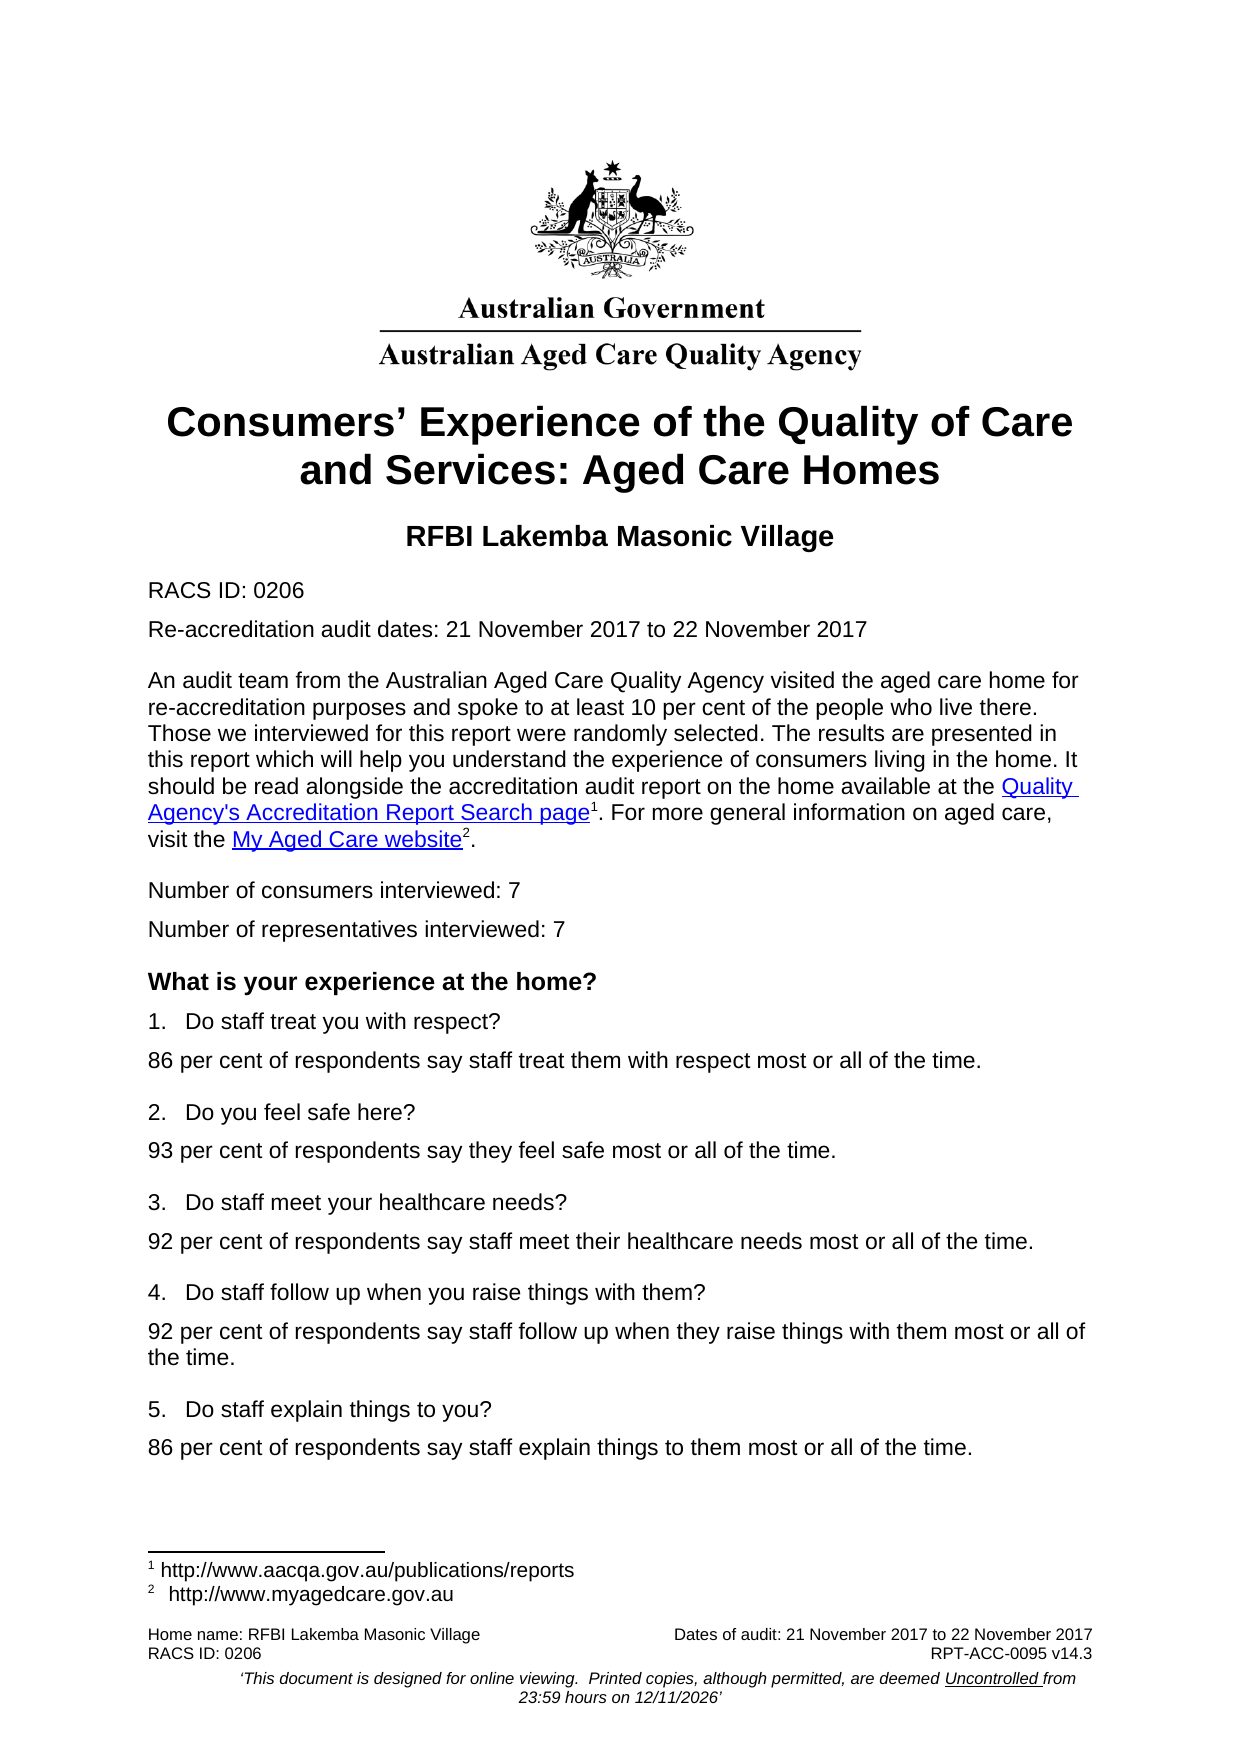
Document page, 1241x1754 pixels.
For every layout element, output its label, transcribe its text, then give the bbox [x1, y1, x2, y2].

subtitle RFBI Lakemba Masonic Village [148, 519, 1092, 552]
picture [378, 160, 862, 373]
text An audit team from the Australian Aged Care Quality Agency visited the aged care home for re-accreditation purposes and spoke to at least 10 per cent of the people who live there. Those we interviewed for this report were randomly selected. The results are presented in this report which will help you understand the experience of consumers living in the home. It should be read alongside the accreditation audit report on the home available at the Quality Agency's Accreditation Report Search page. For more general information on aged care, visit the My Aged Care website. [148, 667, 1092, 852]
list Do staff follow up when you raise things with them? [148, 1279, 1092, 1305]
list Do staff treat you with respect? [148, 1008, 1092, 1035]
text Re-accreditation audit dates: 21 November 2017 to 22 November 2017 [148, 616, 1092, 642]
list Do staff explain things to you? [148, 1396, 1092, 1422]
text 92 per cent of respondents say staff follow up when they raise things with them most or all of the time. [148, 1318, 1092, 1371]
text Number of consumers interviewed: 7 [148, 877, 1092, 903]
subtitle What is your experience at the home? [148, 967, 1092, 996]
text 86 per cent of respondents say staff treat them with respect most or all of the time. [148, 1047, 1092, 1073]
text 92 per cent of respondents say staff meet their healthcare needs most or all of the time. [148, 1228, 1092, 1254]
text 86 per cent of respondents say staff explain things to them most or all of the time. [148, 1434, 1092, 1461]
text RACS ID: 0206 [148, 577, 1092, 603]
title Consumers’ Experience of the Quality of Care and Services: Aged Care Homes [148, 398, 1092, 494]
list Do staff meet your healthcare needs? [148, 1189, 1092, 1215]
text 93 per cent of respondents say they feel safe most or all of the time. [148, 1137, 1092, 1164]
list Do you feel safe here? [148, 1098, 1092, 1125]
text Number of representatives interviewed: 7 [148, 916, 1092, 942]
